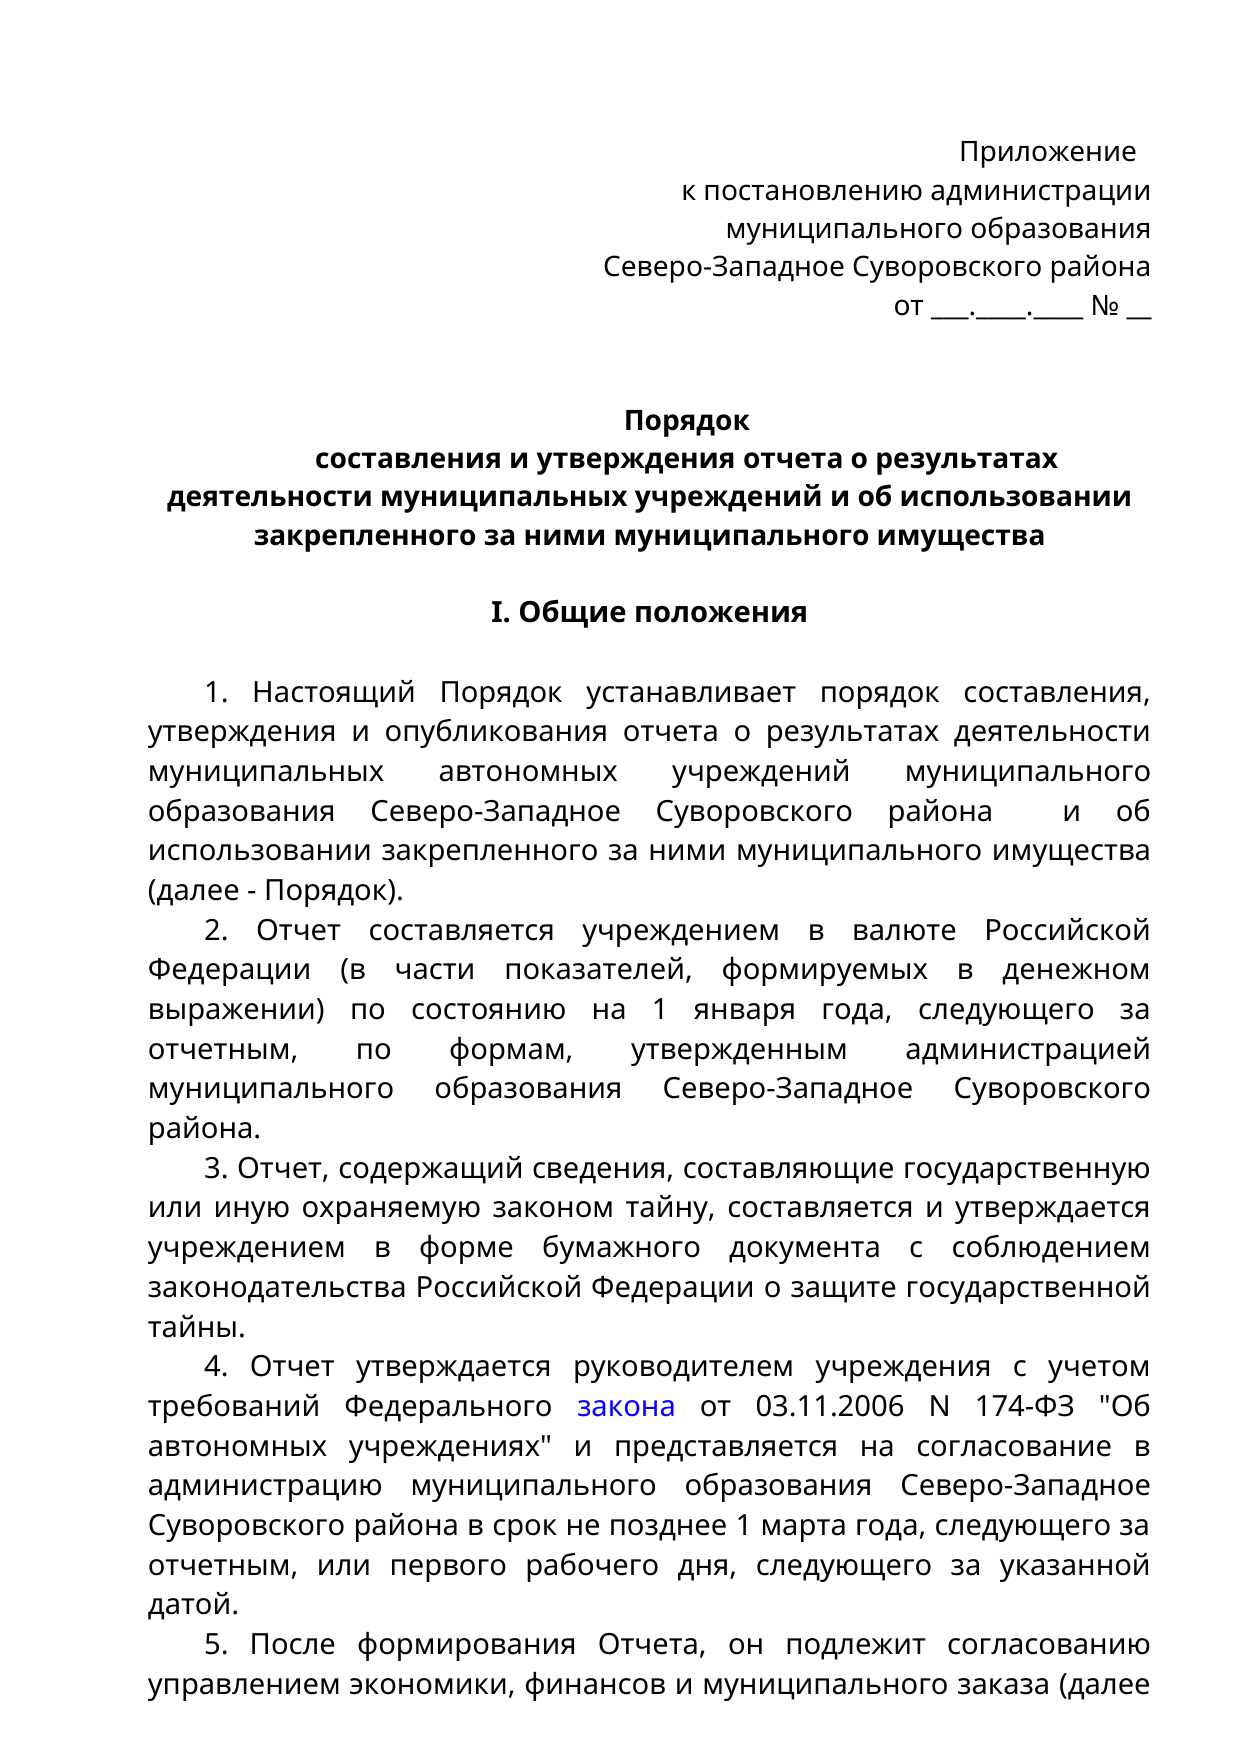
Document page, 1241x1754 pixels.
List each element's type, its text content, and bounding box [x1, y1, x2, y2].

text Приложение [959, 103, 1152, 170]
title I. Общие положения [148, 591, 1152, 631]
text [148, 1623, 1152, 1703]
text от ___.____.____ № __ [148, 285, 1152, 323]
text 2. Отчет составляется учреждением в валюте Российской Федерации (в части показателей, формируемых в денежном выражении) по состоянию на 1 января года, следующего за отчетным, по формам, утвержденным администрацией муниципального образования Северо-Западное Суворовского района. [148, 909, 1152, 1147]
text к постановлению администрации [148, 170, 1152, 208]
text Северо-Западное Суворовского района [148, 246, 1152, 285]
text Порядок [148, 400, 1152, 438]
text 3. Отчет, содержащий сведения, составляющие государственную или иную охраняемую законом тайну, составляется и утверждается учреждением в форме бумажного документа с соблюдением законодательства Российской Федерации о защите государственной тайны. [148, 1147, 1152, 1346]
text муниципального образования [148, 208, 1152, 246]
text составления и утверждения отчета о результатах деятельности муниципальных учреждений и об использовании закрепленного за ними муниципального имущества [148, 438, 1152, 553]
text 1. Настоящий Порядок устанавливает порядок составления, утверждения и опубликования отчета о результатах деятельности муниципальных автономных учреждений муниципального образования Северо-Западное Суворовского района и об использовании закрепленного за ними муниципального имущества (далее - Порядок). [148, 671, 1152, 909]
text 4. Отчет утверждается руководителем учреждения с учетом требований Федерального закона от 03.11.2006 N 174-ФЗ "Об автономных учреждениях" и представляется на согласование в администрацию муниципального образования Северо-Западное Суворовского района в срок не позднее 1 марта года, следующего за отчетным, или первого рабочего дня, следующего за указанной датой. [148, 1346, 1152, 1623]
